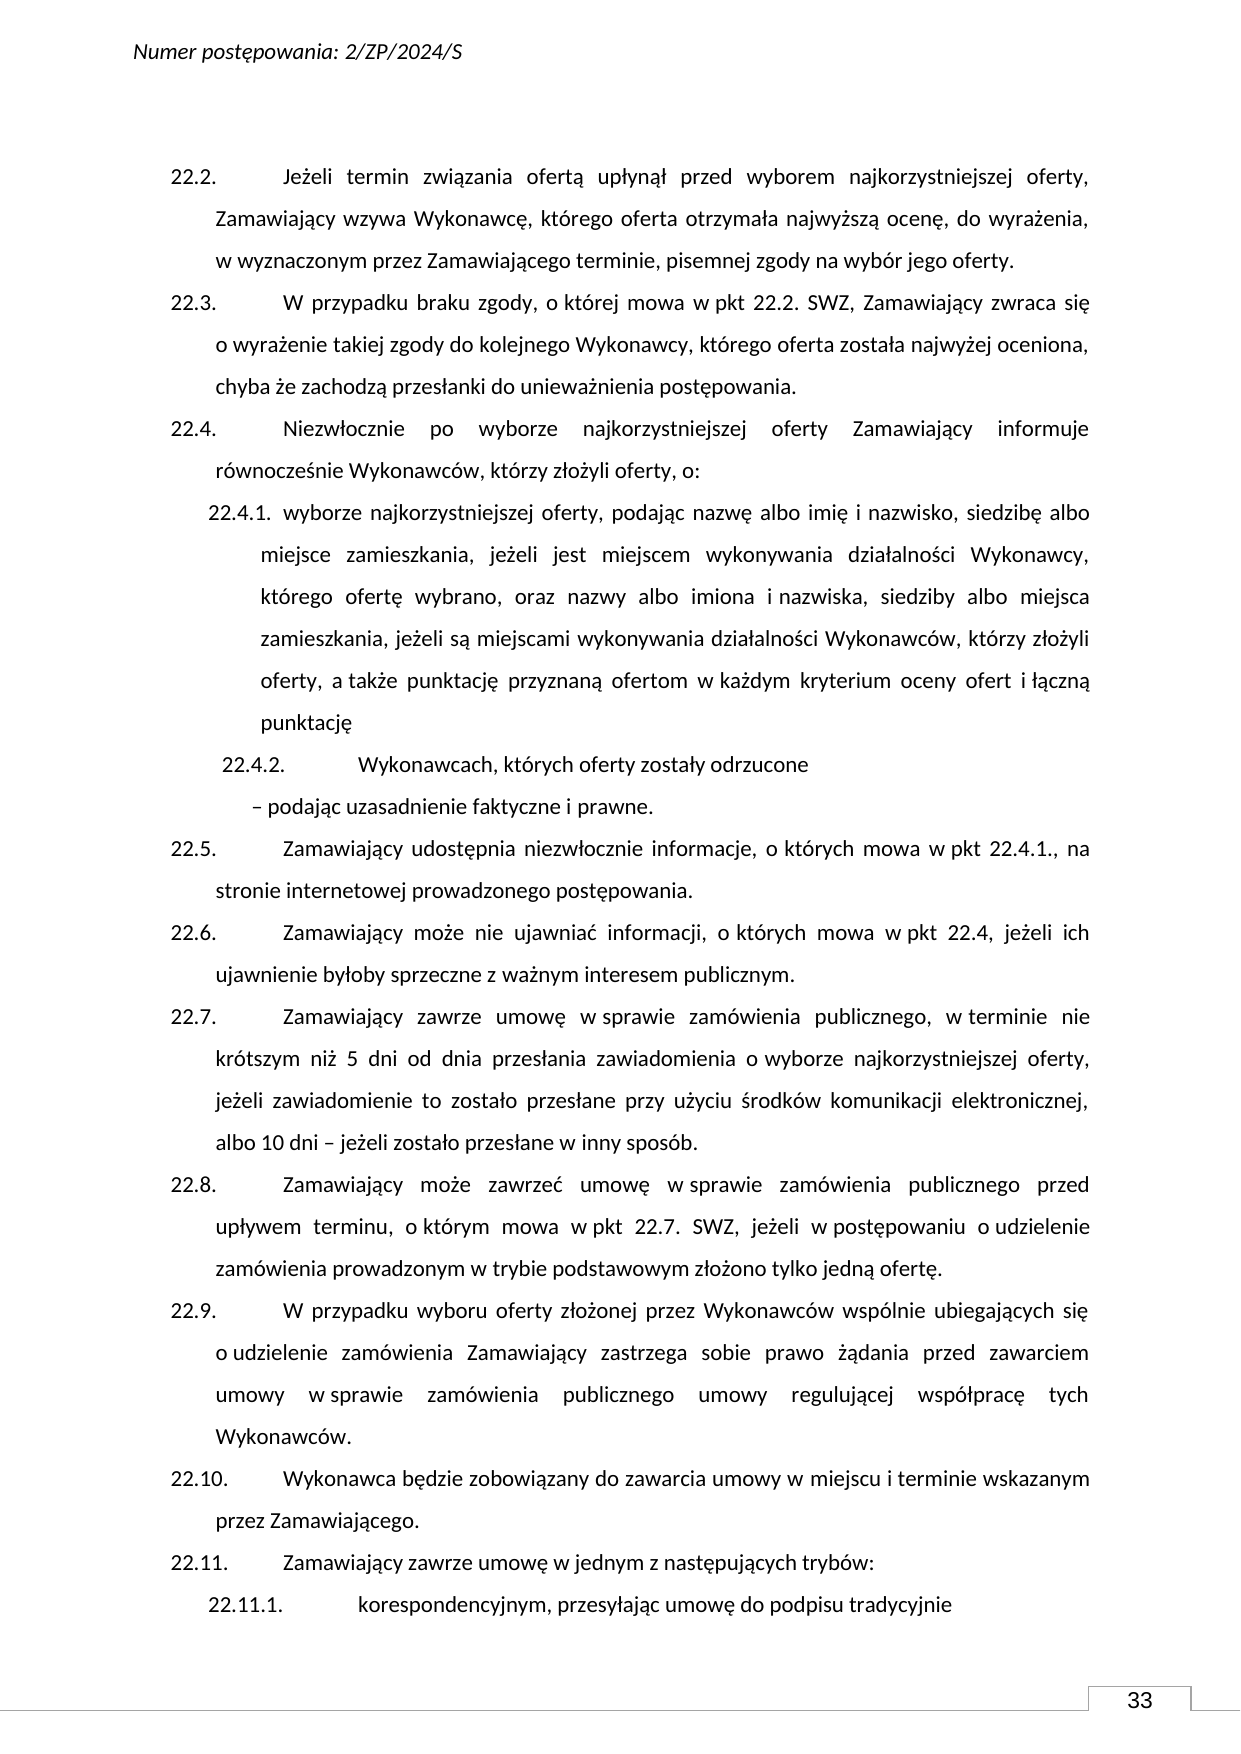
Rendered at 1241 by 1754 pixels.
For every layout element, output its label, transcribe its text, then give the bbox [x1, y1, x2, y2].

list Niezwłocznie po wyborze najkorzystniejszej oferty Zamawiający informuje równocześnie Wykonawców, którzy złożyli oferty, o: [170, 414, 1090, 484]
list Zamawiający zawrze umowę w sprawie zamówienia publicznego, w terminie nie krótszym niż 5 dni od dnia przesłania zawiadomienia o wyborze najkorzystniejszej oferty, jeżeli zawiadomienie to zostało przesłane przy użyciu środków komunikacji elektronicznej, albo 10 dni – jeżeli zostało przesłane w inny sposób. [170, 1002, 1090, 1156]
list Zamawiający zawrze umowę w jednym z następujących trybów: [170, 1548, 1090, 1576]
list wyborze najkorzystniejszej oferty, podając nazwę albo imię i nazwisko, siedzibę albo miejsce zamieszkania, jeżeli jest miejscem wykonywania działalności Wykonawcy, którego ofertę wybrano, oraz nazwy albo imiona i nazwiska, siedziby albo miejsca zamieszkania, jeżeli są miejscami wykonywania działalności Wykonawców, którzy złożyli oferty, a także punktację przyznaną ofertom w każdym kryterium oceny ofert i łączną punktację [208, 498, 1090, 736]
list W przypadku wyboru oferty złożonej przez Wykonawców wspólnie ubiegających się o udzielenie zamówienia Zamawiający zastrzega sobie prawo żądania przed zawarciem umowy w sprawie zamówienia publicznego umowy regulującej współpracę tych Wykonawców. [170, 1296, 1090, 1450]
list Wykonawca będzie zobowiązany do zawarcia umowy w miejscu i terminie wskazanym przez Zamawiającego. [170, 1464, 1090, 1534]
list Wykonawcach, których oferty zostały odrzucone [222, 750, 1090, 778]
list – podając uzasadnienie faktyczne i prawne. [251, 792, 1090, 820]
list W przypadku braku zgody, o której mowa w pkt 22.2. SWZ, Zamawiający zwraca się o wyrażenie takiej zgody do kolejnego Wykonawcy, którego oferta została najwyżej oceniona, chyba że zachodzą przesłanki do unieważnienia postępowania. [170, 288, 1090, 400]
list Zamawiający udostępnia niezwłocznie informacje, o których mowa w pkt 22.4.1., na stronie internetowej prowadzonego postępowania. [170, 834, 1090, 904]
list Jeżeli termin związania ofertą upłynął przed wyborem najkorzystniejszej oferty, Zamawiający wzywa Wykonawcę, którego oferta otrzymała najwyższą ocenę, do wyrażenia, w wyznaczonym przez Zamawiającego terminie, pisemnej zgody na wybór jego oferty. [170, 162, 1090, 274]
list Zamawiający może zawrzeć umowę w sprawie zamówienia publicznego przed upływem terminu, o którym mowa w pkt 22.7. SWZ, jeżeli w postępowaniu o udzielenie zamówienia prowadzonym w trybie podstawowym złożono tylko jedną ofertę. [170, 1170, 1090, 1282]
list Zamawiający może nie ujawniać informacji, o których mowa w pkt 22.4, jeżeli ich ujawnienie byłoby sprzeczne z ważnym interesem publicznym. [170, 918, 1090, 988]
list korespondencyjnym, przesyłając umowę do podpisu tradycyjnie [208, 1590, 1090, 1618]
